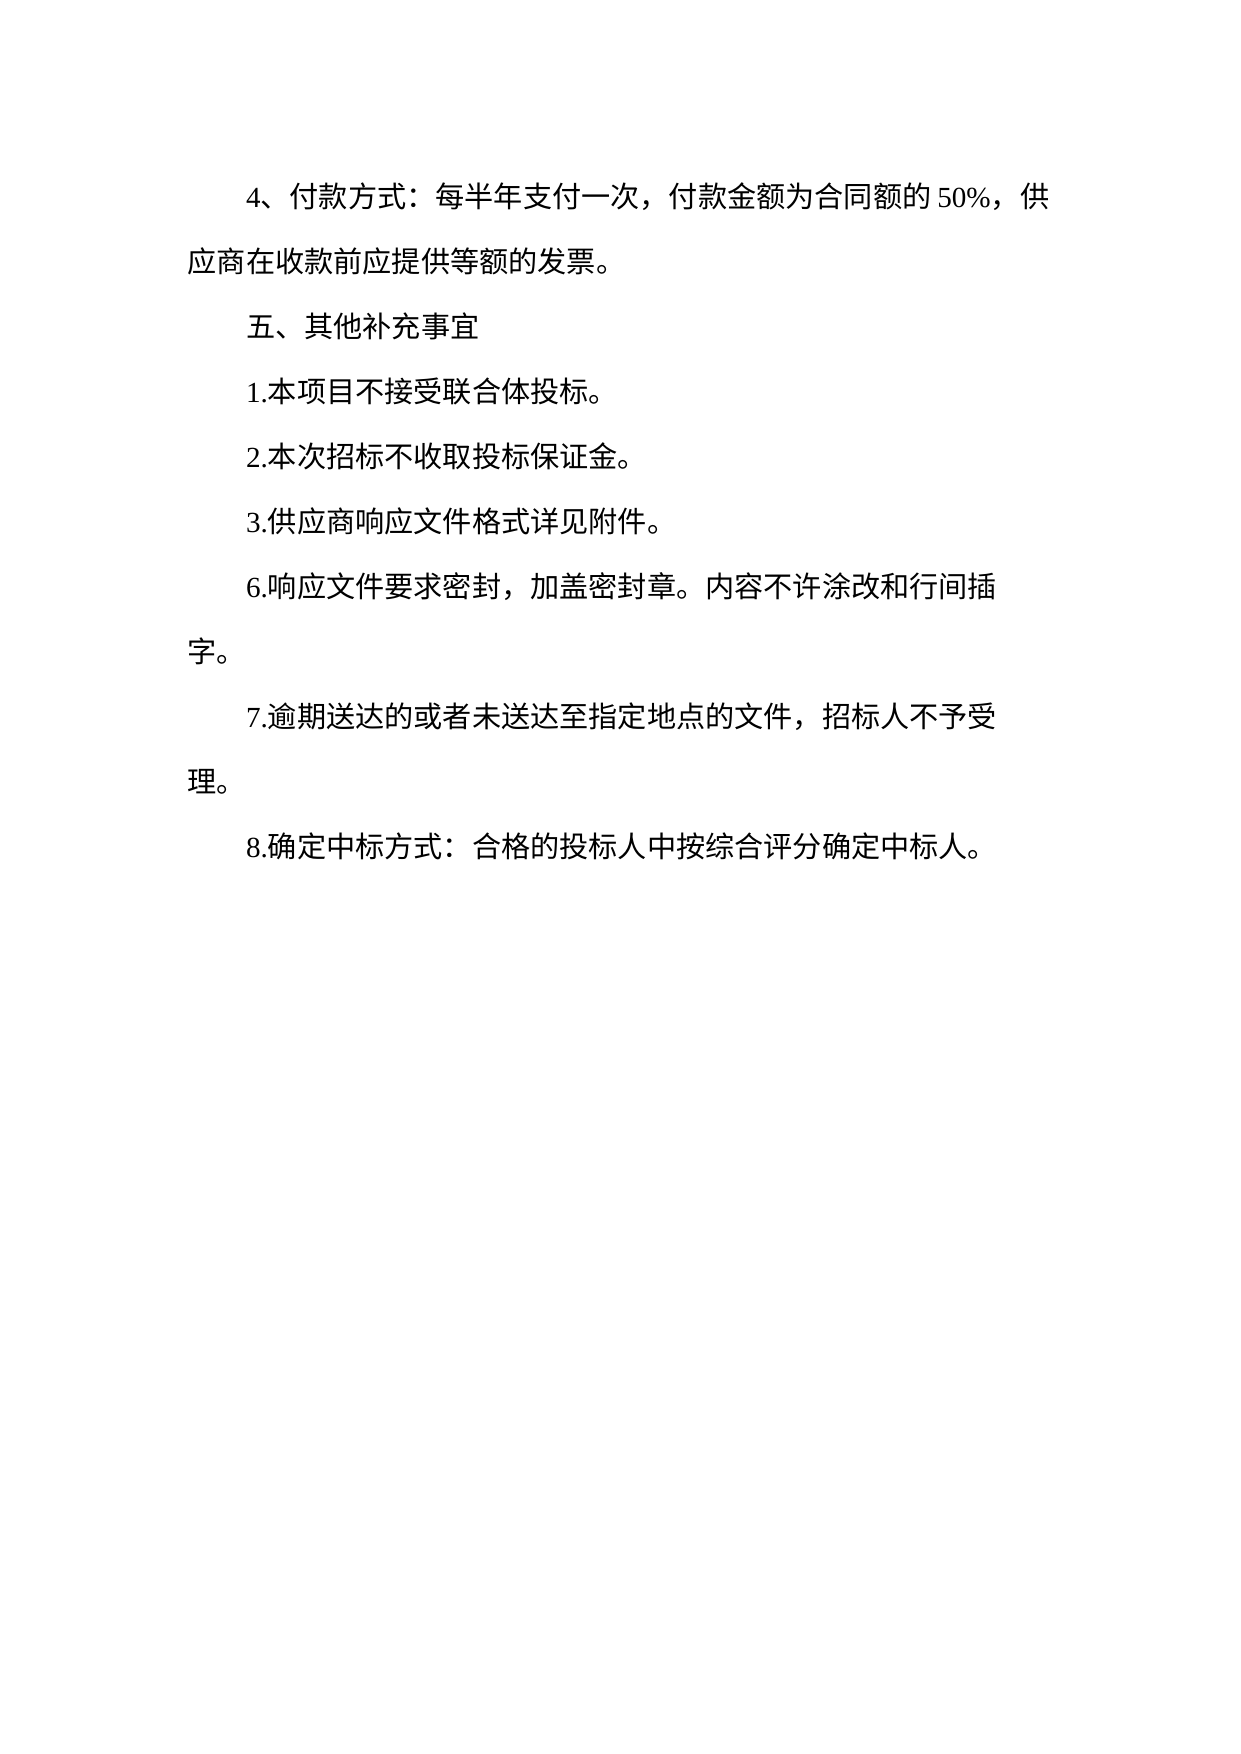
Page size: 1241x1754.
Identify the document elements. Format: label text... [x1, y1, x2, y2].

text 4、付款方式：每半年支付一次，付款金额为合同额的50%，供应商在收款前应提供等额的发票。 [187, 162, 1053, 292]
text 3.供应商响应文件格式详见附件。 [187, 487, 1053, 552]
text 7.逾期送达的或者未送达至指定地点的文件，招标人不予受理。 [187, 682, 1053, 812]
text 五、其他补充事宜 [187, 292, 1053, 357]
text 2.本次招标不收取投标保证金。 [187, 422, 1053, 487]
text 8.确定中标方式：合格的投标人中按综合评分确定中标人。 [187, 812, 1053, 877]
text 1.本项目不接受联合体投标。 [187, 357, 1053, 422]
text 6.响应文件要求密封，加盖密封章。内容不许涂改和行间插字。 [187, 552, 1053, 682]
